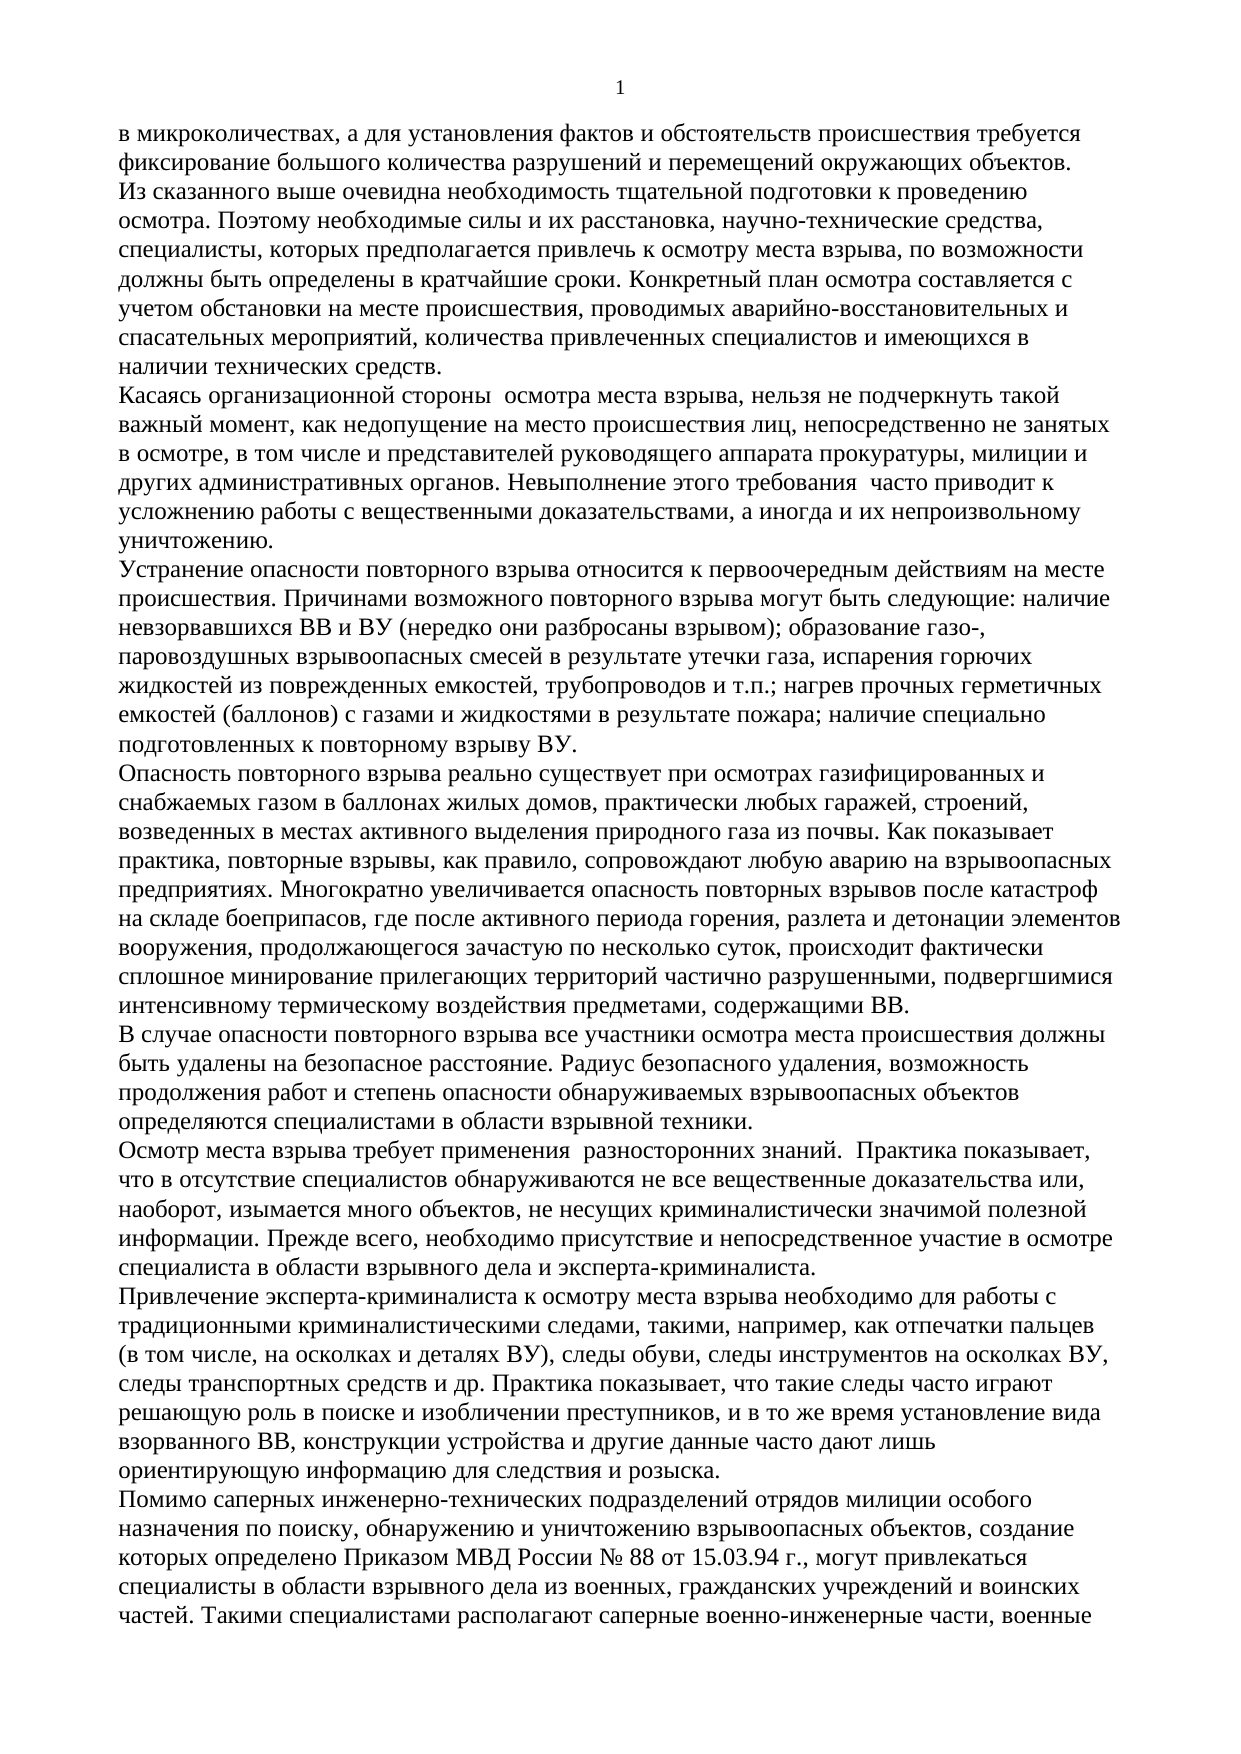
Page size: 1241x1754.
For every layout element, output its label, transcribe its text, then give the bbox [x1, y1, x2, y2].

text Из сказанного выше очевидна необходимость тщательной подготовки к проведению осмотра. Поэтому необходимые силы и их расстановка, научно-технические средства, специалисты, которых предполагается привлечь к осмотру места взрыва, по возможности должны быть определены в кратчайшие сроки. Конкретный план осмотра составляется с учетом обстановки на месте происшествия, проводимых аварийно-восстановительных и спасательных мероприятий, количества привлеченных специалистов и имеющихся в наличии технических средств. [118, 176, 1122, 380]
text Опасность повторного взрыва реально существует при осмотрах газифицированных и снабжаемых газом в баллонах жилых домов, практически любых гаражей, строений, возведенных в местах активного выделения природного газа из почвы. Как показывает практика, повторные взрывы, как правило, сопровождают любую аварию на взрывоопасных предприятиях. Многократно увеличивается опасность повторных взрывов после катастроф на складе боеприпасов, где после активного периода горения, разлета и детонации элементов вооружения, продолжающегося зачастую по несколько суток, происходит фактически сплошное минирование прилегающих территорий частично разрушенными, подвергшимися интенсивному термическому воздействия предметами, содержащими ВВ. [118, 757, 1122, 1019]
text В случае опасности повторного взрыва все участники осмотра места происшествия должны быть удалены на безопасное расстояние. Радиус безопасного удаления, возможность продолжения работ и степень опасности обнаруживаемых взрывоопасных объектов определяются специалистами в области взрывной техники. [118, 1019, 1122, 1135]
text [118, 1484, 1122, 1629]
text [118, 118, 1122, 176]
text Осмотр места взрыва требует применения разносторонних знаний. Практика показывает, что в отсутствие специалистов обнаруживаются не все вещественные доказательства или, наоборот, изымается много объектов, не несущих криминалистически значимой полезной информации. Прежде всего, необходимо присутствие и непосредственное участие в осмотре специалиста в области взрывного дела и эксперта-криминалиста. [118, 1135, 1122, 1281]
text Касаясь организационной стороны осмотра места взрыва, нельзя не подчеркнуть такой важный момент, как недопущение на место происшествия лиц, непосредственно не занятых в осмотре, в том числе и представителей руководящего аппарата прокуратуры, милиции и других административных органов. Невыполнение этого требования часто приводит к усложнению работы с вещественными доказательствами, а иногда и их непроизвольному уничтожению. [118, 380, 1122, 554]
text Привлечение эксперта-криминалиста к осмотру места взрыва необходимо для работы с традиционными криминалистическими следами, такими, например, как отпечатки пальцев (в том числе, на осколках и деталях ВУ), следы обуви, следы инструментов на осколках ВУ, следы транспортных средств и др. Практика показывает, что такие следы часто играют решающую роль в поиске и изобличении преступников, и в то же время установление вида взорванного ВВ, конструкции устройства и другие данные часто дают лишь ориентирующую информацию для следствия и розыска. [118, 1281, 1122, 1484]
text Устранение опасности повторного взрыва относится к первоочередным действиям на месте происшествия. Причинами возможного повторного взрыва могут быть следующие: наличие невзорвавшихся ВВ и ВУ (нередко они разбросаны взрывом); образование газо-, паровоздушных взрывоопасных смесей в результате утечки газа, испарения горючих жидкостей из поврежденных емкостей, трубопроводов и т.п.; нагрев прочных герметичных емкостей (баллонов) с газами и жидкостями в результате пожара; наличие специально подготовленных к повторному взрыву ВУ. [118, 554, 1122, 757]
